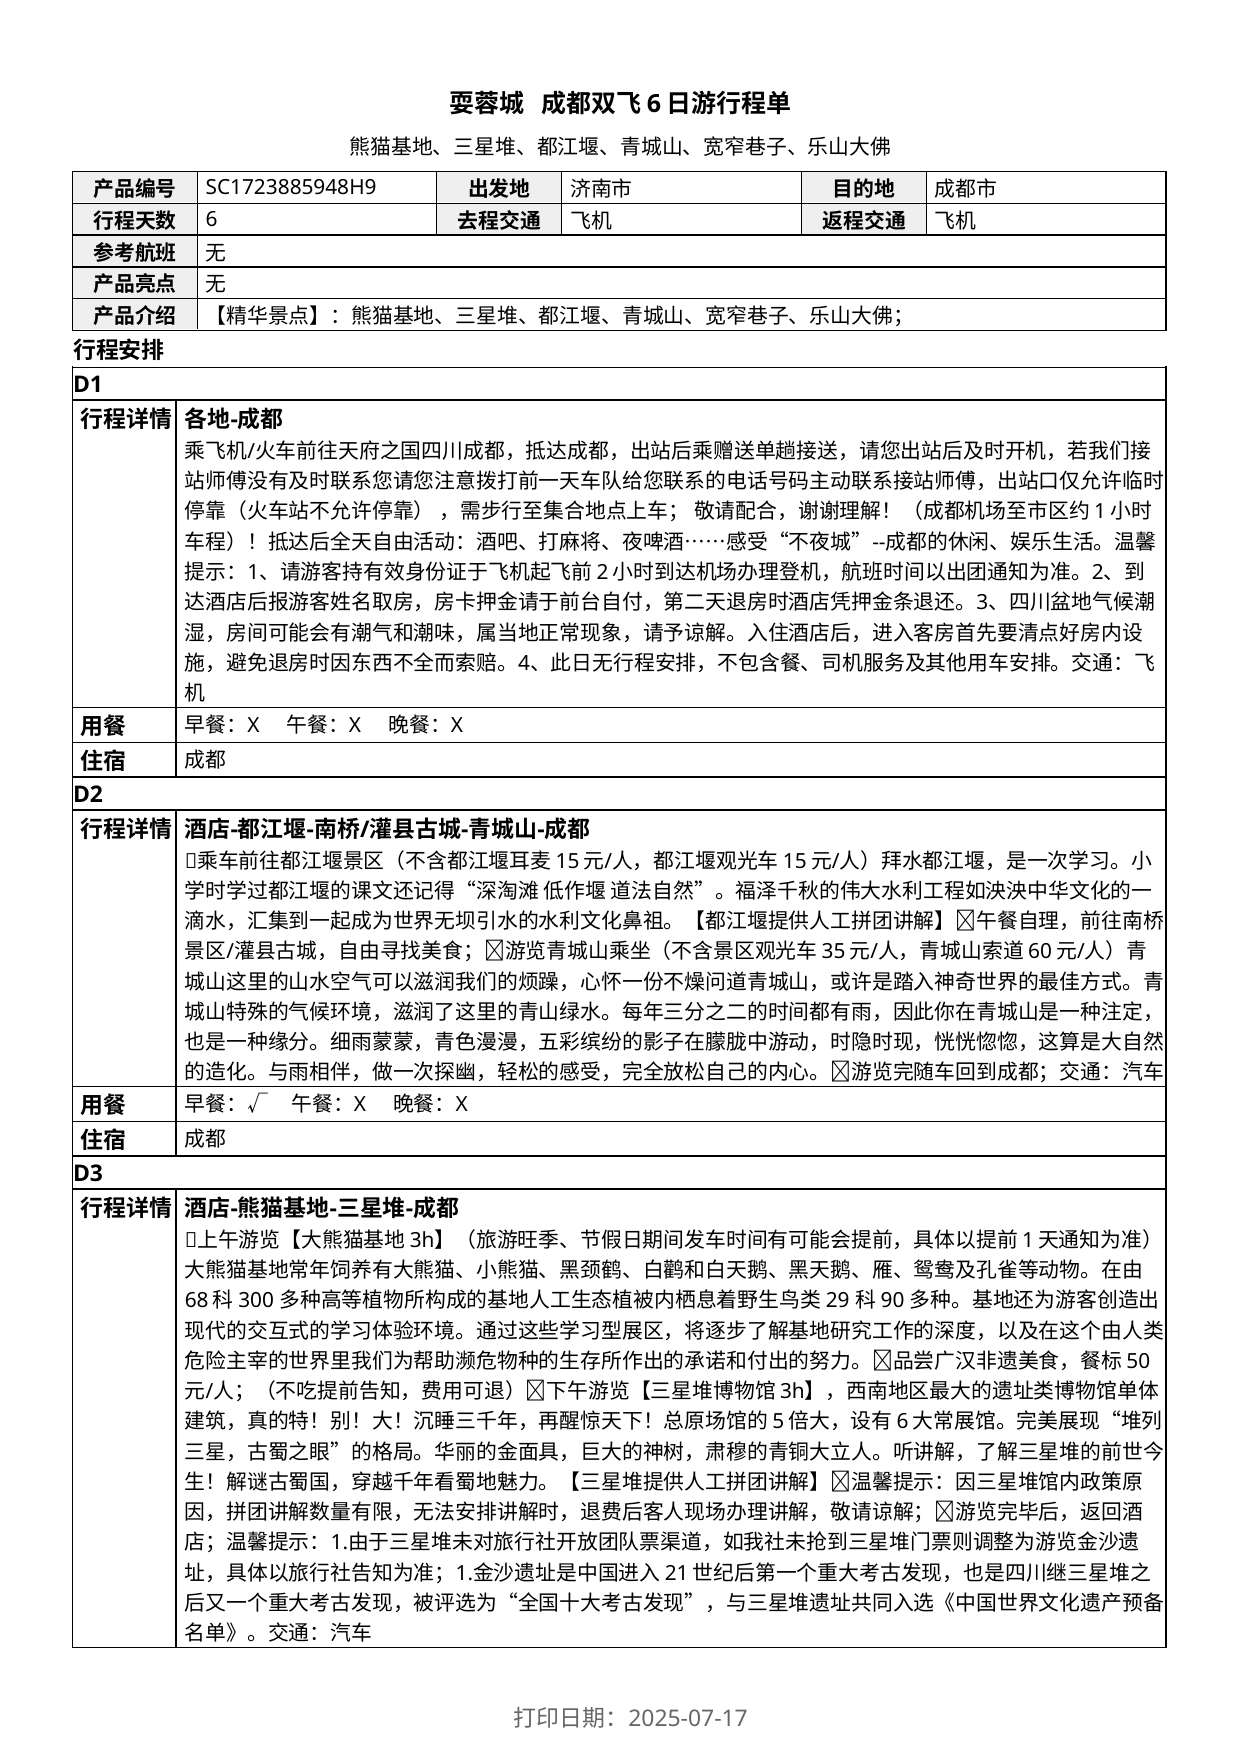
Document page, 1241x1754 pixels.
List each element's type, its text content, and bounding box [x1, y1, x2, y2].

table_header D1 [73, 368, 1165, 399]
table_cell 成都 [177, 1122, 1165, 1155]
table_cell 6 [198, 204, 436, 234]
table_cell D3 [73, 1157, 1165, 1188]
table_cell 住宿 [73, 1122, 175, 1155]
table_cell D2 [73, 778, 1165, 809]
table_cell 参考航班 [73, 236, 197, 266]
text 行程安排 [73, 332, 1167, 365]
table_cell 去程交通 [437, 204, 561, 234]
table_cell 产品介绍 [73, 299, 197, 329]
table_cell 酒店-都江堰-南桥/灌县古城-青城山-成都 乘车前往都江堰景区（不含都江堰耳麦15元/人，都江堰观光车15元/人）拜水都江堰，是一次学习。小学时学过都江堰的课文还记得“深淘滩 低作堰 道法自然”。福泽千秋的伟大水利工程如泱泱中华文化的一滴水，汇集到一起成为世界无坝引水的水利文化鼻祖。【都江堰提供人工拼团讲解】 [177, 811, 1165, 1086]
table_header 济南市 [562, 172, 801, 202]
table_cell 行程天数 [73, 204, 197, 234]
table_header SC1723885948H9 [198, 172, 436, 202]
table_cell 无 [198, 268, 1165, 298]
table_cell 用餐 [73, 708, 175, 741]
table_cell 飞机 [562, 204, 801, 234]
table_cell 早餐：√ 午餐：X 晚餐：X [177, 1087, 1165, 1121]
table_cell 早餐：X 午餐：X 晚餐：X [177, 708, 1165, 741]
table_cell 返程交通 [802, 204, 926, 234]
table_cell 行程详情 [73, 1190, 175, 1647]
table_cell 各地-成都 乘飞机/火车前往天府之国四川成都，抵达成都，出站后乘赠送单趟接送，请您出站后及时开机，若我们接站师傅没有及时联系您请您注意拨打前一天车队给您联系的电话号码主动联系接站师傅，出站口仅允许临时停靠（火车站不允许停靠） ，需步行至集合地点上车； 敬请配合，谢谢理解！（成都机场至市区约1小时车程）！抵达后全天自由活动：酒吧、打麻将、夜啤酒……感受“不夜城”--成都的休闲、娱乐生活。 [177, 401, 1165, 707]
table_cell 飞机 [927, 204, 1165, 234]
table_cell 酒店-熊猫基地-三星堆-成都 上午游览【大熊猫基地3h】（旅游旺季、节假日期间发车时间有可能会提前，具体以提前1天通知为准）大熊猫基地常年饲养有大熊猫、小熊猫、黑颈鹤、白鹳和白天鹅、黑天鹅、雁、鸳鸯及孔雀等动物。在由 68科 300 多种高等植物所构成的基地人工生态植被内栖息着野生鸟类 29 科 90 多种。基地还为游客创造出现代的交互式的学习体验环境。通过这些学习型展区，将逐步了解基地研究工作的深度，以及在这个由人类危险主宰的世界里我们为帮助濒危物种的生存所作出的承诺和付出的努力。 [177, 1190, 1165, 1647]
table_cell 无 [198, 236, 1165, 266]
table_cell 行程详情 [73, 401, 175, 707]
table_cell 成都 [177, 743, 1165, 776]
table_cell 住宿 [73, 743, 175, 776]
text 熊猫基地、三星堆、都江堰、青城山、宽窄巷子、乐山大佛 [73, 130, 1167, 160]
table_cell 产品亮点 [73, 268, 197, 298]
table_header 出发地 [437, 172, 561, 202]
table_cell 用餐 [73, 1087, 175, 1121]
table_cell 【精华景点】：熊猫基地、三星堆、都江堰、青城山、宽窄巷子、乐山大佛； [198, 299, 1165, 329]
table_header 目的地 [802, 172, 926, 202]
table_header 成都市 [927, 172, 1165, 202]
table_header 产品编号 [73, 172, 197, 202]
text 耍蓉城 成都双飞6日游行程单 [73, 83, 1167, 119]
table_cell 行程详情 [73, 811, 175, 1086]
